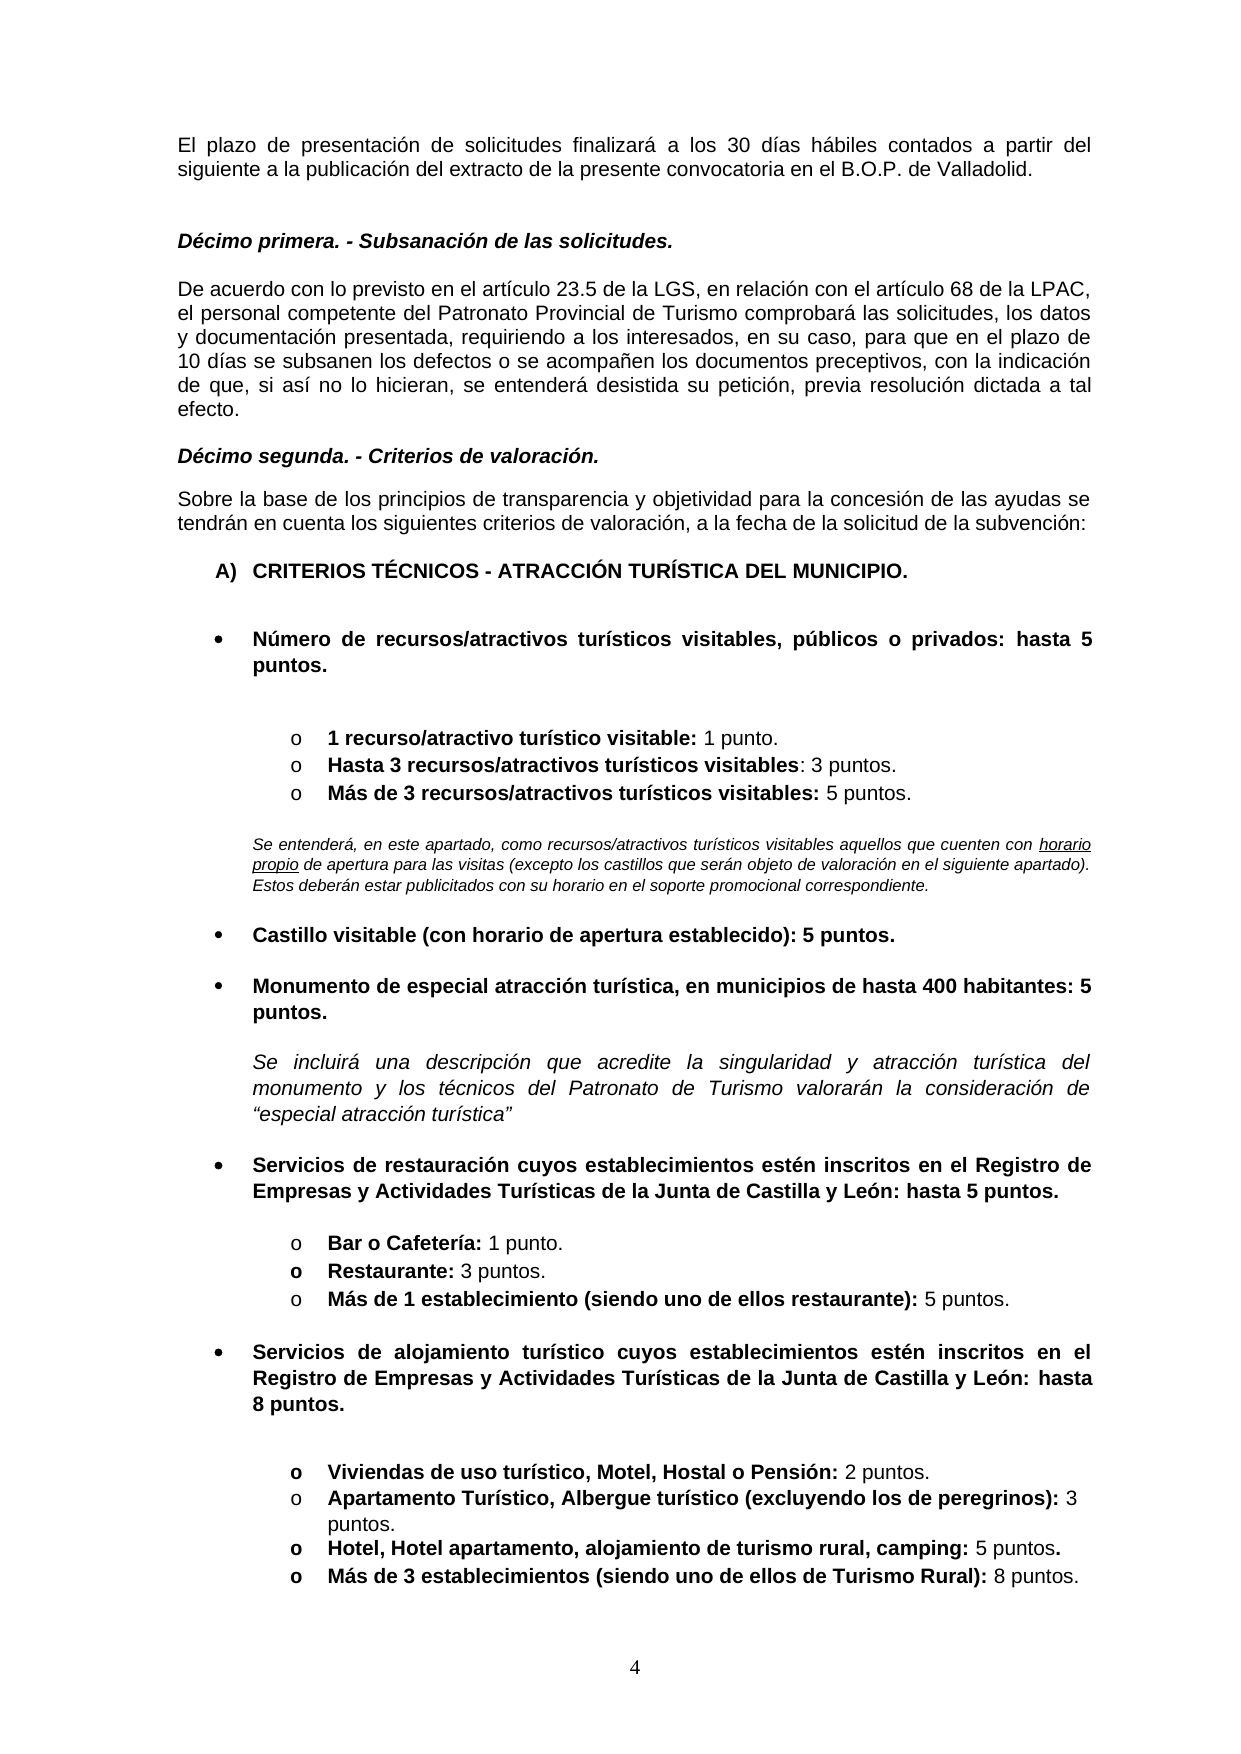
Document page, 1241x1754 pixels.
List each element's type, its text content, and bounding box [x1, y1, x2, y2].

list Apartamento Turístico, Albergue turístico (excluyendo los de peregrinos): 3 puntos. [290, 1486, 1092, 1536]
list Más de 1 establecimiento (siendo uno de ellos restaurante): 5 puntos. [290, 1286, 1092, 1312]
text De acuerdo con lo previsto en el artículo 23.5 de la LGS, en relación con el artículo 68 de la LPAC, el personal competente del Patronato Provincial de Turismo comprobará las solicitudes, los datos y documentación presentada, requiriendo a los interesados, en su caso, para que en el plazo de 10 días se subsanen los defectos o se acompañen los documentos preceptivos, con la indicación de que, si así no lo hicieran, se entenderá desistida su petición, previa resolución dictada a tal efecto. [177, 277, 1092, 420]
text Décimo primera. - Subsanación de las solicitudes. [177, 229, 1092, 253]
text El plazo de presentación de solicitudes finalizará a los 30 días hábiles contados a partir del siguiente a la publicación del extracto de la presente convocatoria en el B.O.P. de Valladolid. [177, 133, 1092, 181]
list Monumento de especial atracción turística, en municipios de hasta 400 habitantes: 5 puntos. [215, 974, 1092, 1024]
list 1 recurso/atractivo turístico visitable: 1 punto. [290, 725, 1092, 751]
list Más de 3 recursos/atractivos turísticos visitables: 5 puntos. [290, 781, 1092, 807]
list Viviendas de uso turístico, Motel, Hostal o Pensión: 2 puntos. [290, 1460, 1092, 1486]
text Sobre la base de los principios de transparencia y objetividad para la concesión de las ayudas se tendrán en cuenta los siguientes criterios de valoración, a la fecha de la solicitud de la subvención: [177, 487, 1092, 535]
list Número de recursos/atractivos turísticos visitables, públicos o privados: hasta 5 puntos. [215, 627, 1092, 677]
list CRITERIOS TÉCNICOS - ATRACCIÓN TURÍSTICA DEL MUNICIPIO. [215, 559, 1092, 583]
list Servicios de restauración cuyos establecimientos estén inscritos en el Registro de Empresas y Actividades Turísticas de la Junta de Castilla y León: hasta 5 puntos. [215, 1153, 1092, 1203]
list Servicios de alojamiento turístico cuyos establecimientos estén inscritos en el Registro de Empresas y Actividades Turísticas de la Junta de Castilla y León: hasta 8 puntos. [215, 1340, 1092, 1416]
list Bar o Cafetería: 1 punto. [290, 1231, 1092, 1257]
list Se entenderá, en este apartado, como recursos/atractivos turísticos visitables aquellos que cuenten con horario propio de apertura para las visitas (excepto los castillos que serán objeto de valoración en el siguiente apartado). Estos deberán estar publicitados con su horario en el soporte promocional correspondiente. [252, 834, 1092, 895]
list Restaurante: 3 puntos. [290, 1259, 1092, 1284]
list Castillo visitable (con horario de apertura establecido): 5 puntos. [215, 922, 1092, 946]
list Se incluirá una descripción que acredite la singularidad y atracción turística del monumento y los técnicos del Patronato de Turismo valorarán la consideración de “especial atracción turística” [252, 1050, 1092, 1126]
list Más de 3 establecimientos (siendo uno de ellos de Turismo Rural): 8 puntos. [290, 1564, 1092, 1589]
list Hasta 3 recursos/atractivos turísticos visitables: 3 puntos. [290, 753, 1092, 779]
text Décimo segunda. - Criterios de valoración. [177, 444, 1092, 468]
list Hotel, Hotel apartamento, alojamiento de turismo rural, camping: 5 puntos. [290, 1536, 1092, 1562]
